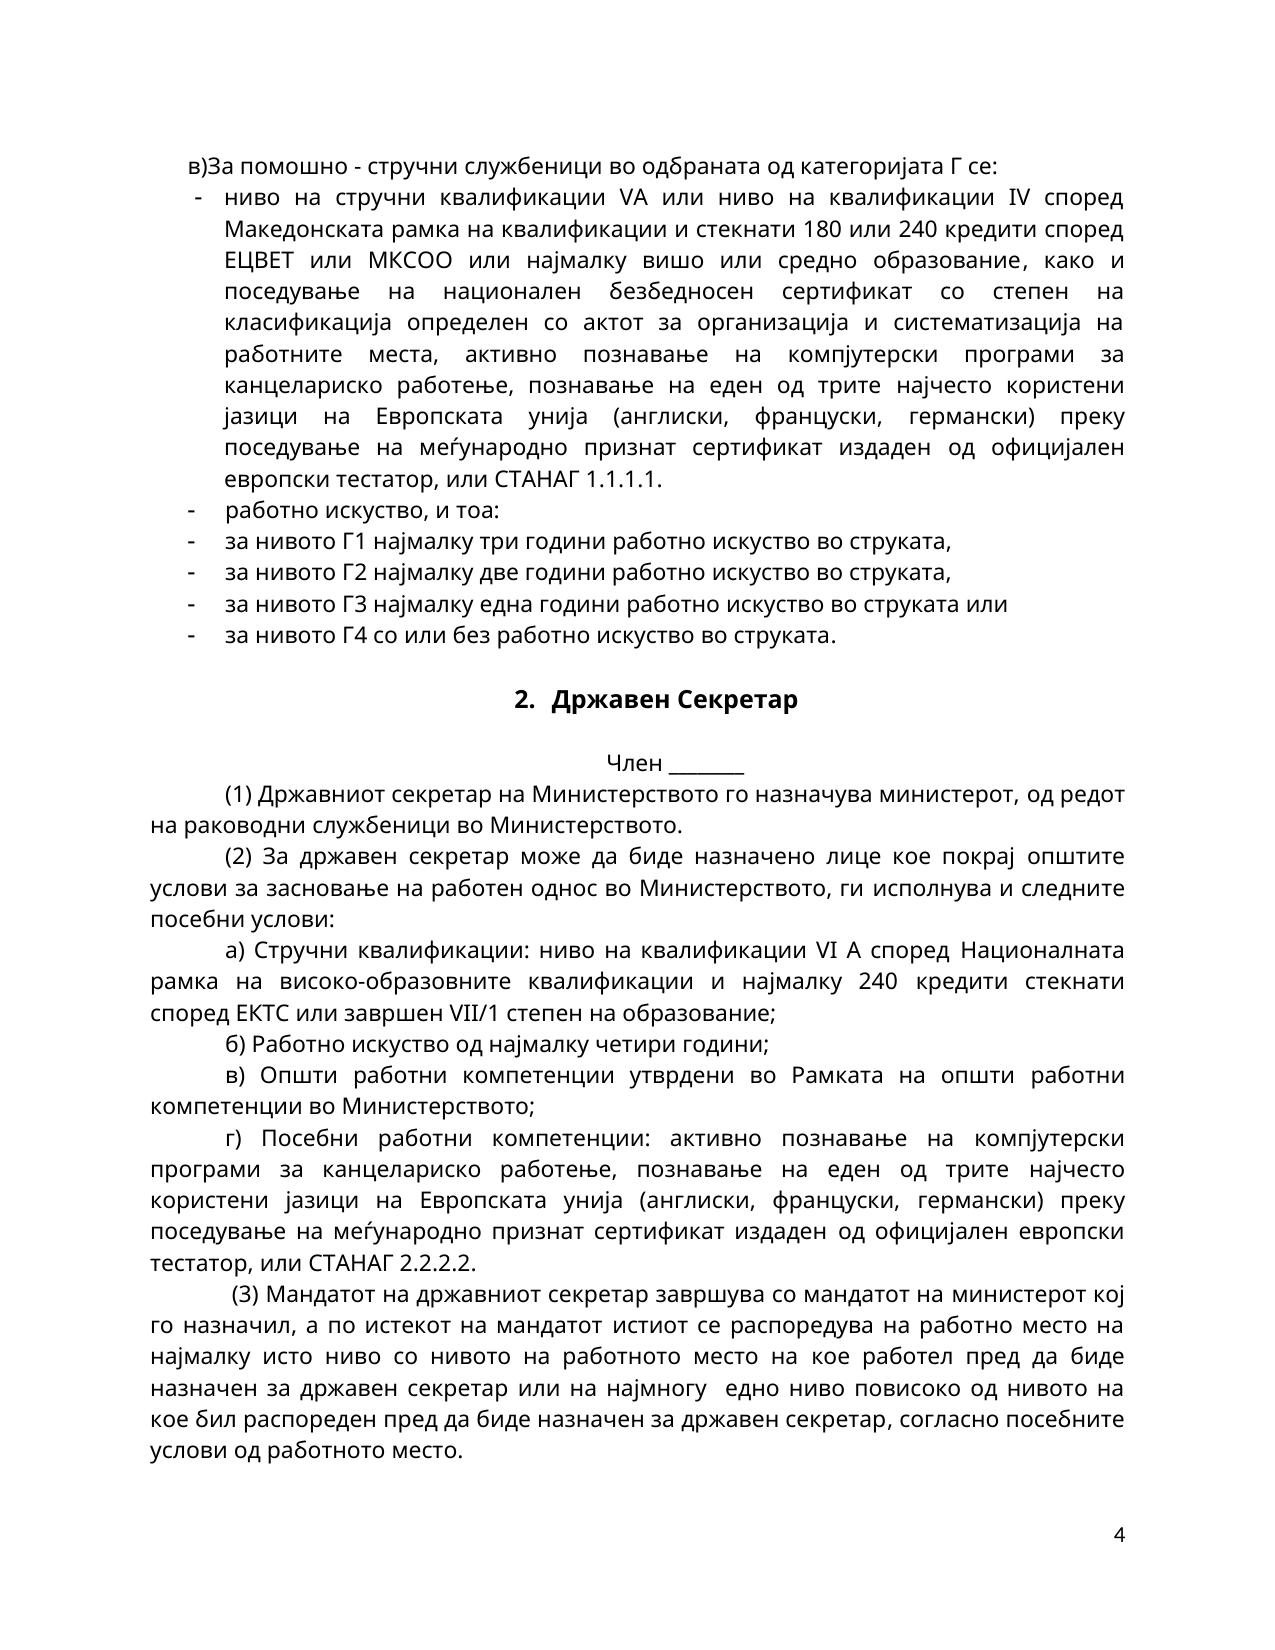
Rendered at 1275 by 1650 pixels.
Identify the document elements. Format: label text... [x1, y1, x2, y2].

text а) Стручни квалификации: ниво на квалификации VI A според Националната рамка на високо-образовните квалификации и најмалку 240 кредити стекнати според ЕКТС или завршен VII/1 степен на образование; [150, 934, 1125, 1028]
list за нивото Г4 со или без работно искуство во струката. [187, 619, 1125, 650]
text (3) Мандатот на државниот секретар завршува со мандатот на министерот кој го назначил, а по истекот на мандатот истиот се распоредува на работно место на најмалку исто ниво со нивото на работното место на кое работел пред да биде назначен за државен секретар или на најмногу едно ниво повисоко од нивото на кое бил распореден пред да биде назначен за државен секретар, согласно посебните услови од работното место. [150, 1278, 1125, 1465]
text (2) За државен секретар може да биде назначено лице кое покрај општите услови за засновање на работен однос во Министерството, ги исполнува и следните посебни услови: [150, 840, 1125, 934]
list за нивото Г2 најмалку две години работно искуство во струката, [187, 556, 1125, 587]
text в)За помошно - стручни службеници во одбраната од категоријата Г се: [150, 150, 1125, 181]
text в) Општи работни компетенции утврдени во Рамката на општи работни компетенции во Министерството; [150, 1059, 1125, 1122]
list за нивото Г1 најмалку три години работно искуство во струката, [187, 525, 1125, 556]
list работно искуство, и тоа: [187, 494, 1125, 525]
list за нивото Г3 најмалку една години работно искуство во струката или [187, 587, 1125, 619]
list Државен Секретар [187, 681, 1125, 715]
text (1) Државниот секретар на Министерството го назначува министерот, од редот на раководни службеници во Министерството. [150, 778, 1125, 840]
list ниво на стручни квалификации VА или ниво на квалификации IV според Македонската рамка на квалификации и стекнати 180 или 240 кредити според ЕЦВЕТ или МКСОО или најмалку вишо или средно образование, како и поседување на национален безбедносен сертификат со степен на класификација определен со актот за организација и систематизација на работните места, активно познавање на компјутерски програми за канцелариско работење, познавање на еден од трите најчесто користени јазици на Европската унија (англиски, француски, германски) преку поседување на меѓународно признат сертификат издаден од официјален европски тестатор, или СТАНАГ 1.1.1.1. [194, 181, 1125, 494]
list Член ________ [225, 747, 1125, 778]
text г) Посебни работни компетенции: активно познавање на компјутерски програми за канцелариско работење, познавање на еден од трите најчесто користени јазици на Европската унија (англиски, француски, германски) преку поседување на меѓународно признат сертификат издаден од официјален европски тестатор, или СТАНАГ 2.2.2.2. [150, 1122, 1125, 1278]
text б) Работно искуство од најмалку четири години; [150, 1028, 1125, 1059]
